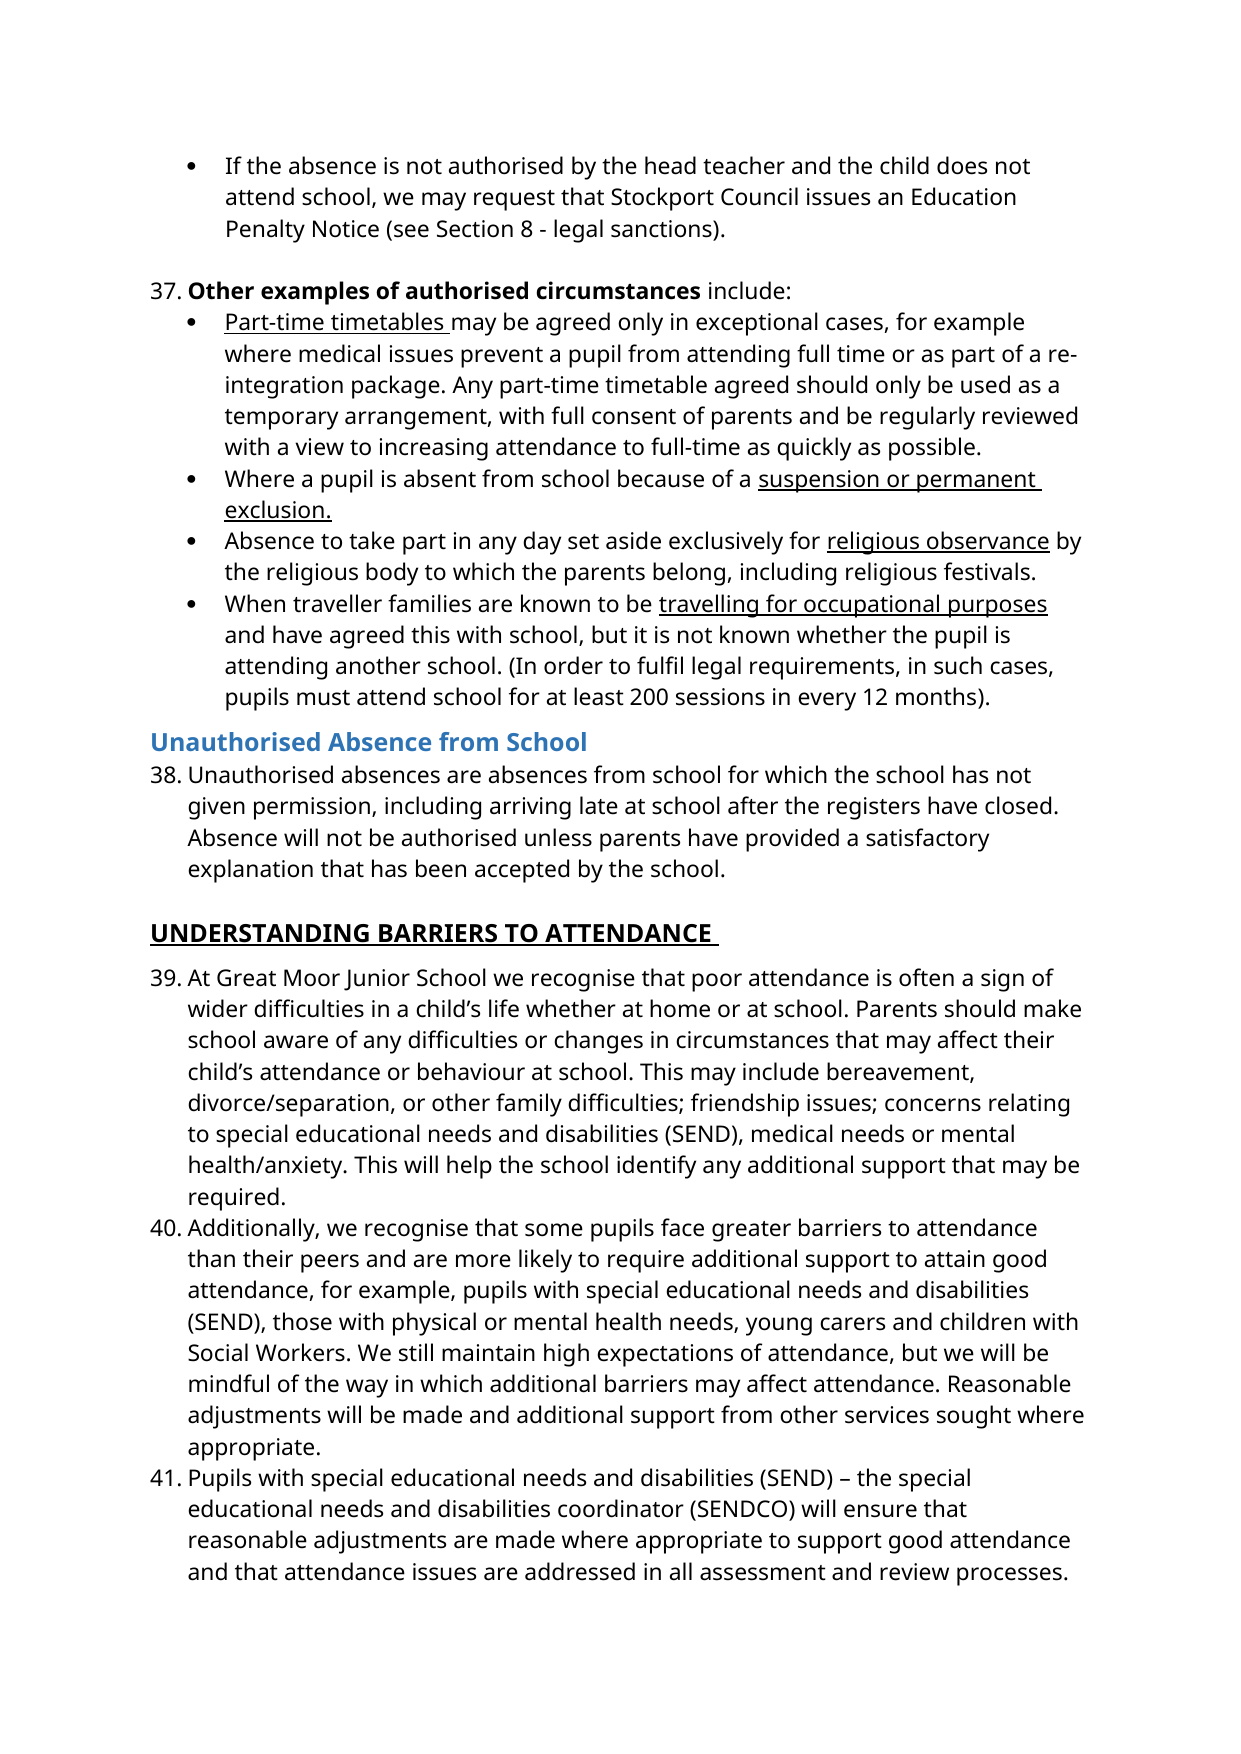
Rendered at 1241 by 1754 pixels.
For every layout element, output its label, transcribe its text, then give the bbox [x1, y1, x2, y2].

list Other examples of authorised circumstances include: [150, 275, 1090, 306]
list If the absence is not authorised by the head teacher and the child does not attend school, we may request that Stockport Council issues an Education Penalty Notice (see Section 8 - legal sanctions). [187, 150, 1090, 244]
list Additionally, we recognise that some pupils face greater barriers to attendance than their peers and are more likely to require additional support to attain good attendance, for example, pupils with special educational needs and disabilities (SEND), those with physical or mental health needs, young carers and children with Social Workers. We still maintain high expectations of attendance, but we will be mindful of the way in which additional barriers may affect attendance. Reasonable adjustments will be made and additional support from other services sought where appropriate. [150, 1212, 1090, 1462]
list Unauthorised Absence from School [150, 725, 1090, 759]
text UNDERSTANDING BARRIERS TO ATTENDANCE [150, 915, 1090, 949]
list Part-time timetables may be agreed only in exceptional cases, for example where medical issues prevent a pupil from attending full time or as part of a re-integration package. Any part-time timetable agreed should only be used as a temporary arrangement, with full consent of parents and be regularly reviewed with a view to increasing attendance to full-time as quickly as possible. [187, 306, 1090, 462]
list Unauthorised absences are absences from school for which the school has not given permission, including arriving late at school after the registers have closed. Absence will not be authorised unless parents have provided a satisfactory explanation that has been accepted by the school. [150, 759, 1090, 884]
list Pupils with special educational needs and disabilities (SEND) – the special educational needs and disabilities coordinator (SENDCO) will ensure that reasonable adjustments are made where appropriate to support good attendance and that attendance issues are addressed in all assessment and review processes. [150, 1462, 1090, 1587]
list Absence to take part in any day set aside exclusively for religious observance by the religious body to which the parents belong, including religious festivals. [187, 525, 1090, 587]
list When traveller families are known to be travelling for occupational purposes and have agreed this with school, but it is not known whether the pupil is attending another school. (In order to fulfil legal requirements, in such cases, pupils must attend school for at least 200 sessions in every 12 months). [187, 587, 1090, 712]
list Where a pupil is absent from school because of a suspension or permanent exclusion. [187, 462, 1090, 525]
list At Great Moor Junior School we recognise that poor attendance is often a sign of wider difficulties in a child’s life whether at home or at school. Parents should make school aware of any difficulties or changes in circumstances that may affect their child’s attendance or behaviour at school. This may include bereavement, divorce/separation, or other family difficulties; friendship issues; concerns relating to special educational needs and disabilities (SEND), medical needs or mental health/anxiety. This will help the school identify any additional support that may be required. [150, 962, 1090, 1212]
